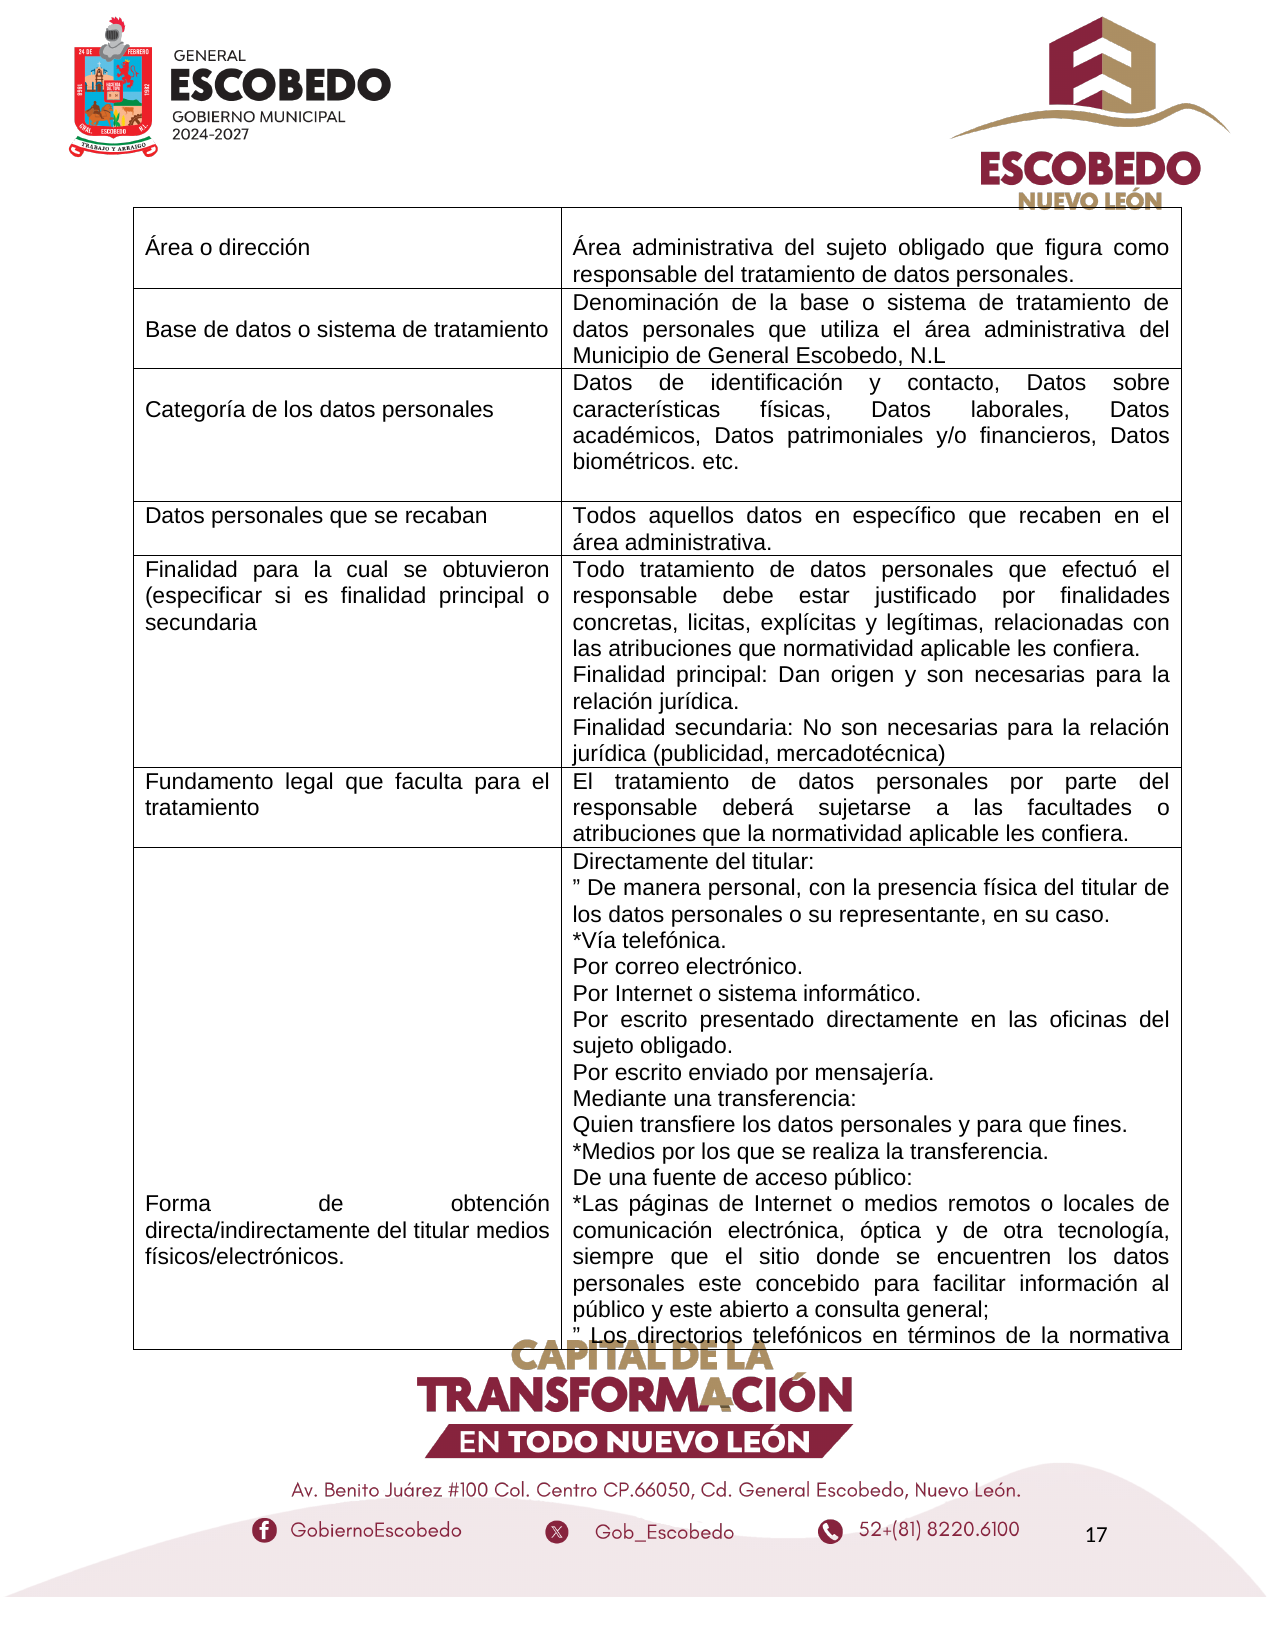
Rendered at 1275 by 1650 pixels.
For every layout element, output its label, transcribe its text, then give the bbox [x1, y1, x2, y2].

table_cell Base de datos o sistema de tratamiento [134, 289, 561, 368]
table_cell Todo tratamiento de datos personales que efectuó el responsable debe estar justificado por finalidades concretas, licitas, explícitas y legítimas, relacionadas con las atribuciones que normatividad aplicable les confiera. Finalidad principal: Dan origen y son necesarias para la relación jurídica. Finalidad secundaria: No son necesarias para la relación jurídica (publicidad, mercadotécnica) [562, 556, 1181, 767]
table_header Área administrativa del sujeto obligado que figura como responsable del tratamiento de datos personales. [562, 208, 1181, 288]
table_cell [562, 848, 1181, 1348]
table_cell Denominación de la base o sistema de tratamiento de datos personales que utiliza el área administrativa del Municipio de General Escobedo, N.L [562, 289, 1181, 368]
table_cell Finalidad para la cual se obtuvieron (especificar si es finalidad principal o secundaria [134, 556, 561, 767]
table_cell Todos aquellos datos en específico que recaben en el área administrativa. [562, 502, 1181, 555]
table_header Área o dirección [134, 208, 561, 288]
table_cell Datos de identificación y contacto, Datos sobre características físicas, Datos laborales, Datos académicos, Datos patrimoniales y/o financieros, Datos biométricos. etc. [562, 369, 1181, 501]
table_cell Datos personales que se recaban [134, 502, 561, 555]
table_cell El tratamiento de datos personales por parte del responsable deberá sujetarse a las facultades o atribuciones que la normatividad aplicable les confiera. [562, 768, 1181, 847]
table_cell Categoría de los datos personales [134, 369, 561, 501]
table_cell Fundamento legal que faculta para el tratamiento [134, 768, 561, 847]
picture [3, 0, 1267, 1597]
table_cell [134, 848, 561, 1348]
